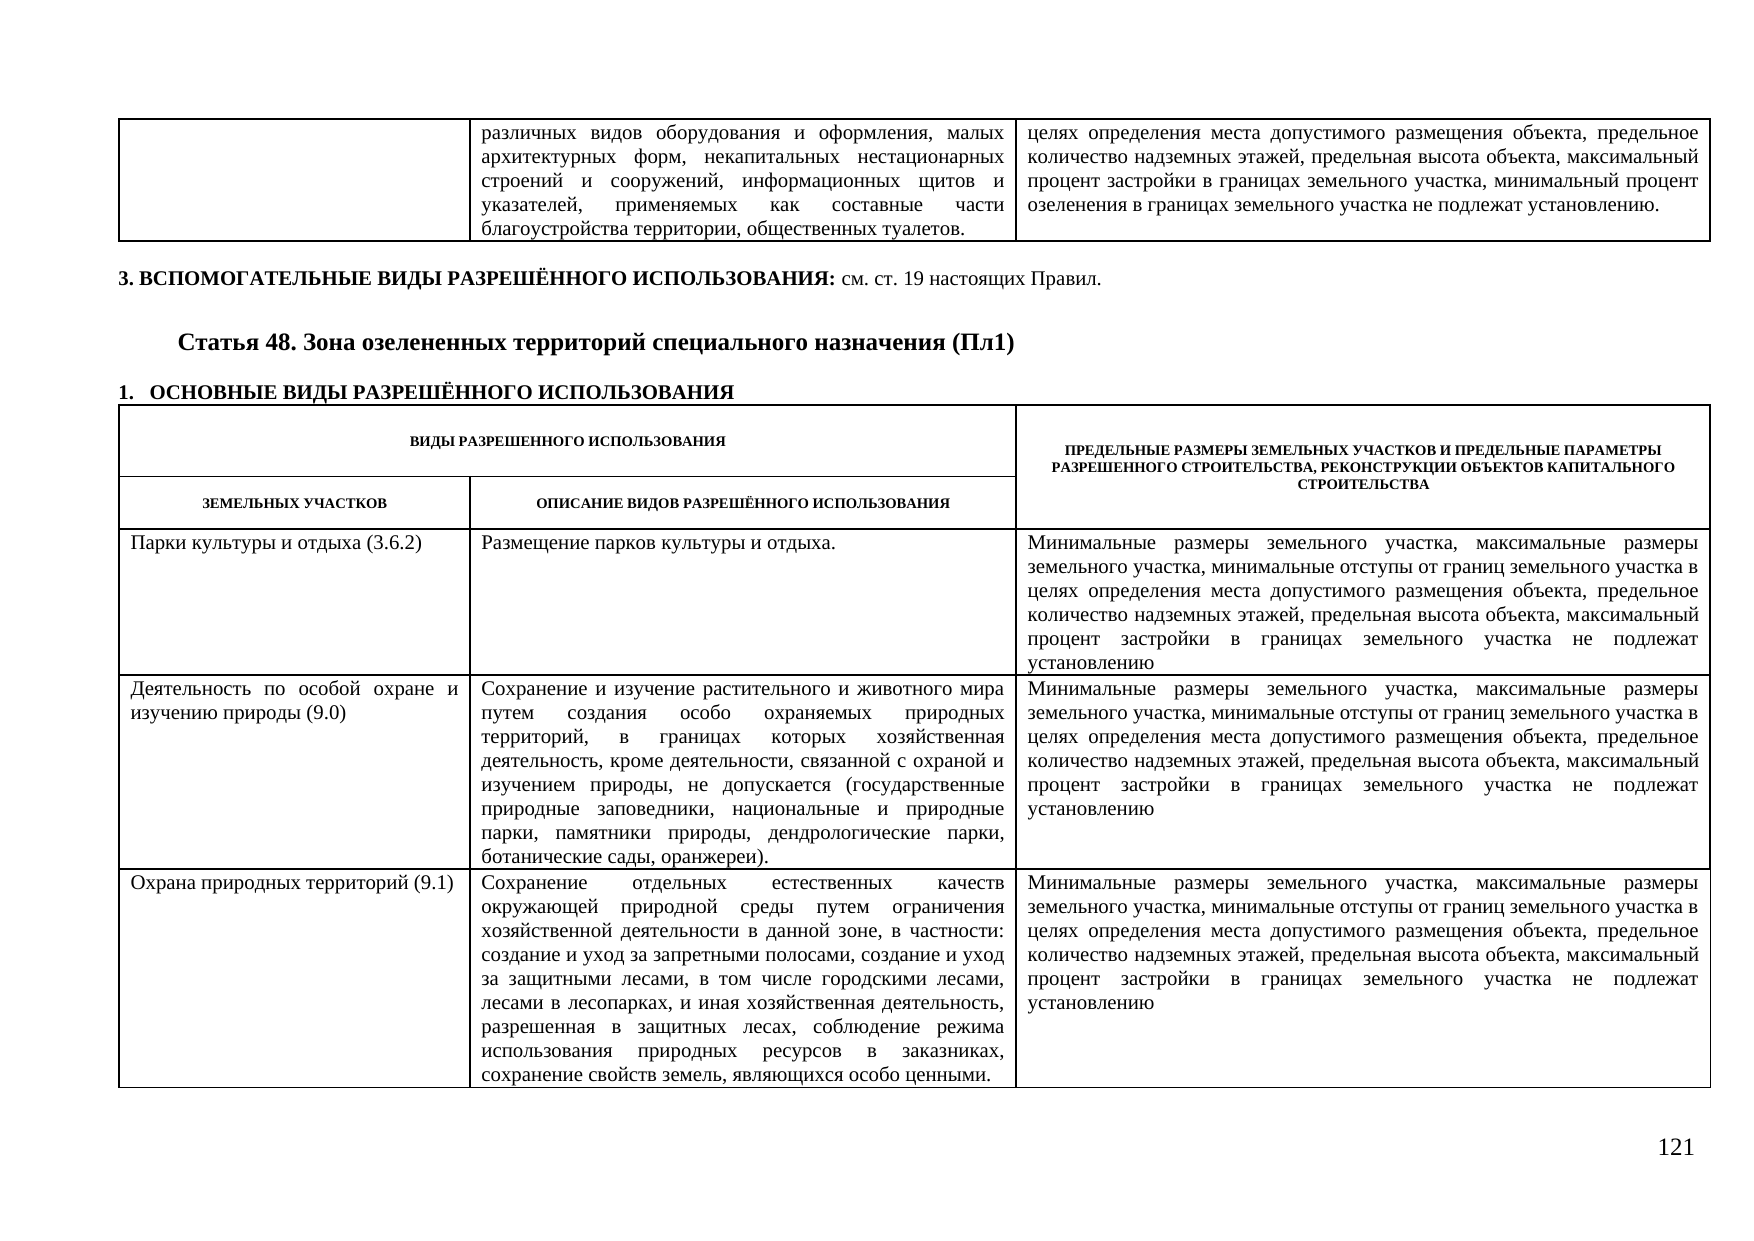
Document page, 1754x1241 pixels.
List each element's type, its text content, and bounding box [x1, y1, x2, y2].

table_cell Минимальные размеры земельного участка, максимальные размеры земельного участка, минимальные отступы от границ земельного участка в целях определения места допустимого размещения объекта, предельное количество надземных этажей, предельная высота объекта, максимальный процент застройки в границах земельного участка не подлежат установлению [1017, 530, 1709, 674]
table_cell Парки культуры и отдыха (3.6.2) [120, 530, 469, 674]
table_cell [120, 120, 469, 240]
subtitle Статья 48. Зона озелененных территорий специального назначения (Пл1) [118, 327, 1695, 356]
table_cell Охрана природных территорий (9.1) [120, 870, 469, 1086]
table_cell Минимальные размеры земельного участка, максимальные размеры земельного участка, минимальные отступы от границ земельного участка в целях определения места допустимого размещения объекта, предельное количество надземных этажей, предельная высота объекта, максимальный процент застройки в границах земельного участка не подлежат установлению [1017, 870, 1710, 1086]
text 3. ВСПОМОГАТЕЛЬНЫЕ ВИДЫ РАЗРЕШЁННОГО ИСПОЛЬЗОВАНИЯ: см. ст. 19 настоящих Правил. [118, 266, 1695, 290]
text 1. ОСНОВНЫЕ ВИДЫ РАЗРЕШЁННОГО ИСПОЛЬЗОВАНИЯ [118, 379, 1695, 404]
table_cell Размещение парков культуры и отдыха. [471, 530, 1015, 674]
table_cell Деятельность по особой охране и изучению природы (9.0) [120, 676, 469, 868]
table_header ВИДЫ РАЗРЕШЕННОГО ИСПОЛЬЗОВАНИЯ [120, 406, 1015, 476]
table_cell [1017, 120, 1709, 240]
table_cell Минимальные размеры земельного участка, максимальные размеры земельного участка, минимальные отступы от границ земельного участка в целях определения места допустимого размещения объекта, предельное количество надземных этажей, предельная высота объекта, максимальный процент застройки в границах земельного участка не подлежат установлению [1017, 676, 1709, 868]
table_cell ЗЕМЕЛЬНЫХ УЧАСТКОВ [120, 477, 469, 528]
table_cell ОПИСАНИЕ ВИДОВ РАЗРЕШЁННОГО ИСПОЛЬЗОВАНИЯ [471, 477, 1015, 528]
table_cell Сохранение отдельных естественных качеств окружающей природной среды путем ограничения хозяйственной деятельности в данной зоне, в частности: создание и уход за запретными полосами, создание и уход за защитными лесами, в том числе городскими лесами, лесами в лесопарках, и иная хозяйственная деятельность, разрешенная в защитных лесах, соблюдение режима использования природных ресурсов в заказниках, сохранение свойств земель, являющихся особо ценными. [471, 870, 1015, 1086]
table_cell Сохранение и изучение растительного и животного мира путем создания особо охраняемых природных территорий, в границах которых хозяйственная деятельность, кроме деятельности, связанной с охраной и изучением природы, не допускается (государственные природные заповедники, национальные и природные парки, памятники природы, дендрологические парки, ботанические сады, оранжереи). [471, 676, 1015, 868]
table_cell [471, 120, 1015, 240]
table_header ПРЕДЕЛЬНЫЕ РАЗМЕРЫ ЗЕМЕЛЬНЫХ УЧАСТКОВ И ПРЕДЕЛЬНЫЕ ПАРАМЕТРЫ РАЗРЕШЕННОГО СТРОИТЕЛЬСТВА, РЕКОНСТРУКЦИИ ОБЪЕКТОВ КАПИТАЛЬНОГО СТРОИТЕЛЬСТВА [1017, 406, 1709, 528]
